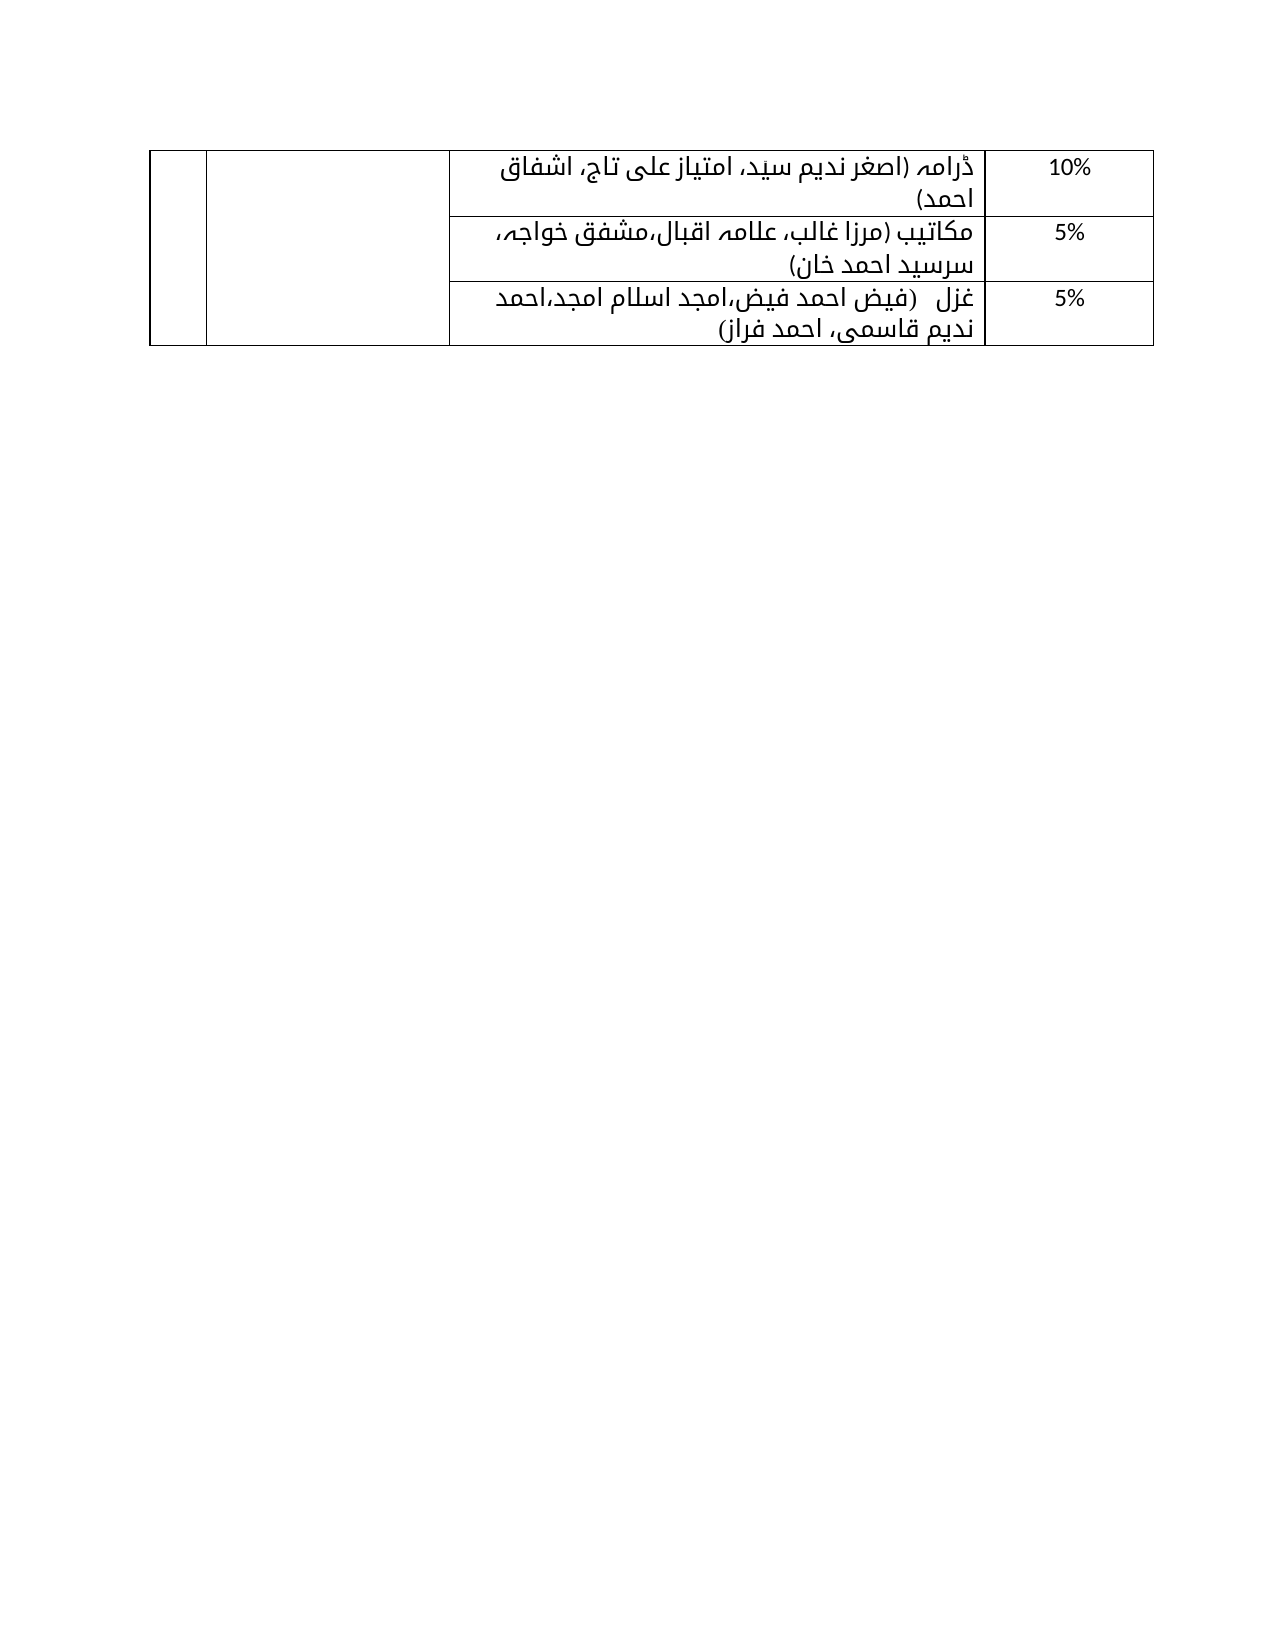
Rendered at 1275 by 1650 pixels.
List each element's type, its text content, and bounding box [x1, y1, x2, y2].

table_cell 5% [986, 282, 1153, 345]
table_cell 10% [986, 151, 1153, 216]
table_cell ڈرامہ (اصغر ندیم سیۤد، امتیاز علی تاج، اشفاق احمد) [450, 151, 984, 216]
table_cell مکاتیب (مرزا غالب، علامہ اقبال،مشفق خواجہ، سرسید احمد خان) [450, 217, 984, 281]
table_cell غزل (فیض احمد فیض،امجد اسلام امجد،احمد ندیم قاسمی، احمد فراز) [450, 282, 984, 345]
table_cell 5% [986, 217, 1153, 281]
